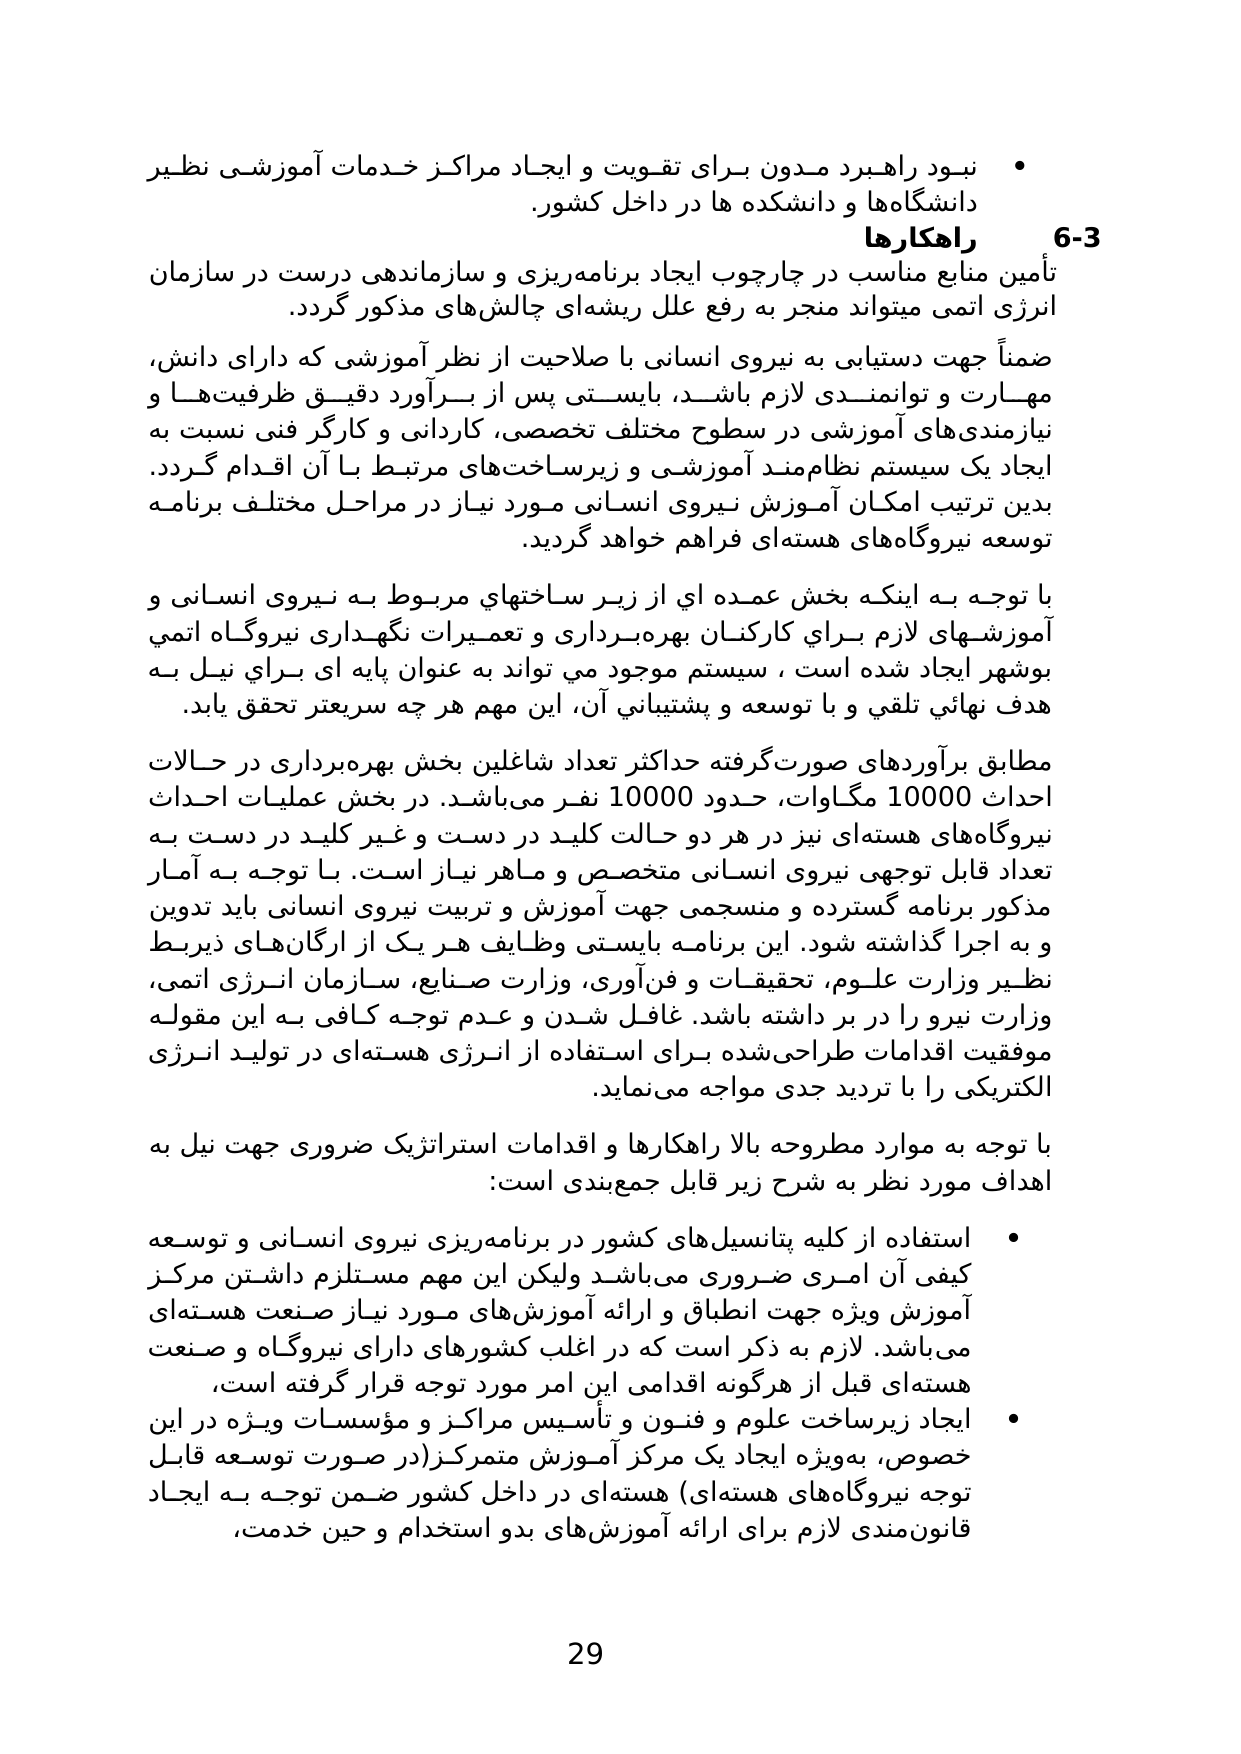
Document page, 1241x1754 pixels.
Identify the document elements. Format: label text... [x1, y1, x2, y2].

list ایجاد زیرساخت‌ علوم و فنون و تأسیس مراکز و مؤسسات ویژه در این خصوص، به‌ویژه ایجاد یک مرکز آموزش متمرکز(در صورت توسعه قابل توجه نیروگاه‌های هسته‌ای) هسته‌ای در داخل کشور ضمن توجه به ایجاد قانون‌مندی لازم برای ارائه آموزش‌های بدو استخدام و حین خدمت، [148, 1403, 1009, 1544]
list استفاده از کلیه پتانسیل‌های کشور در برنامه‌ریزی نیروی انسانی و توسعه کیفی آن امری ضروری می‌باشد ولیکن این مهم مستلزم داشتن مرکز آموزش ویژه جهت انطباق و ارائه آموزش‌های مورد نیاز صنعت هسته‌ای می‌باشد. لازم به ذکر است که در اغلب کشورهای دارای نیروگاه و صنعت هسته‌ای قبل از هرگونه اقدامی این امر مورد توجه قرار گرفته است، [148, 1222, 1009, 1399]
text با توجه به اينكه بخش عمده اي از زير ساختهاي مربوط به نیروی انسانی و آموزشهای لازم براي کارکنان بهره‌برداری و تعمیرات نگهداری نيروگاه اتمي بوشهر ايجاد شده است ، سيستم موجود مي تواند به عنوان پایه ای براي نيل به هدف نهائي تلقي و با توسعه و پشتيباني آن، اين مهم هر چه سريعتر تحقق يابد. [148, 580, 1053, 720]
list تأمین منابع مناسب در چارچوب ایجاد برنامه‌ریزی و سازماندهی درست در سازمان انرژی اتمی میتواند منجر به رفع علل ریشه‌ای چالش‌های مذکور گردد. [148, 257, 1057, 322]
text مطابق برآوردهای صورت‌گرفته حداکثر تعداد شاغلین بخش بهر‌ه‌برداری در حالات احداث 10000 مگاوات، حدود 10000 نفر می‌باشد. در بخش عملیات احداث نیروگاه‌های هسته‌ای نیز در هر دو حالت کلید در دست و غیر کلید در دست به تعداد قابل توجهی نیروی انسانی متخصص و ماهر نیاز است. با توجه به آمار مذکور برنامه گسترده و منسجمی جهت آموزش و تربیت نیروی انسانی باید تدوین و به اجرا گذاشته شود. این برنامه بایستی وظایف هر یک از ارگان‌های ذیربط نظیر وزارت علوم، تحقیقات و فن‌آوری، وزارت صنایع، سازمان انرژی اتمی، وزارت نیرو را در بر داشته باشد. غافل شدن و عدم توجه کافی به این مقوله موفقیت اقدامات طراحی‌شده برای استفاده از انرژی هسته‌ای در تولید انرژی الکتریکی را با تردید جدی مواجه می‌نماید. [148, 746, 1053, 1103]
list نبود راهبرد مدون برای تقویت و ایجاد مراکز خدمات آموزشی نظیر دانشگاه‌ها و دانشکده ها در داخل کشور. [148, 150, 1015, 218]
text ضمناً جهت دستیابی به نیروی انسانی با صلاحیت از نظر آموزشی که دارای دانش، مهارت و توانمندی لازم باشد، بایستی پس از برآورد دقیق ظرفیت‌ها و نیازمندی‌های آموزشی در سطوح مختلف تخصصی، کاردانی و کارگر فنی نسبت به ایجاد یک سیستم نظام‌مند آموزشی و زیرساخت‌های مرتبط با آن اقدام گردد. بدین ترتیب امکان آموزش نیروی انسانی مورد نیاز در مراحل مختلف برنامه توسعه نیروگاه‌های هسته‌ای فراهم خواهد گردید. [148, 341, 1053, 554]
text با توجه به موارد مطروحه بالا راهکارها و اقدامات استراتژیک ضروری جهت نیل به اهداف مورد نظر به شرح زیر قابل جمع‌بندی است: [148, 1129, 1053, 1197]
list راهکارها [148, 222, 1053, 254]
